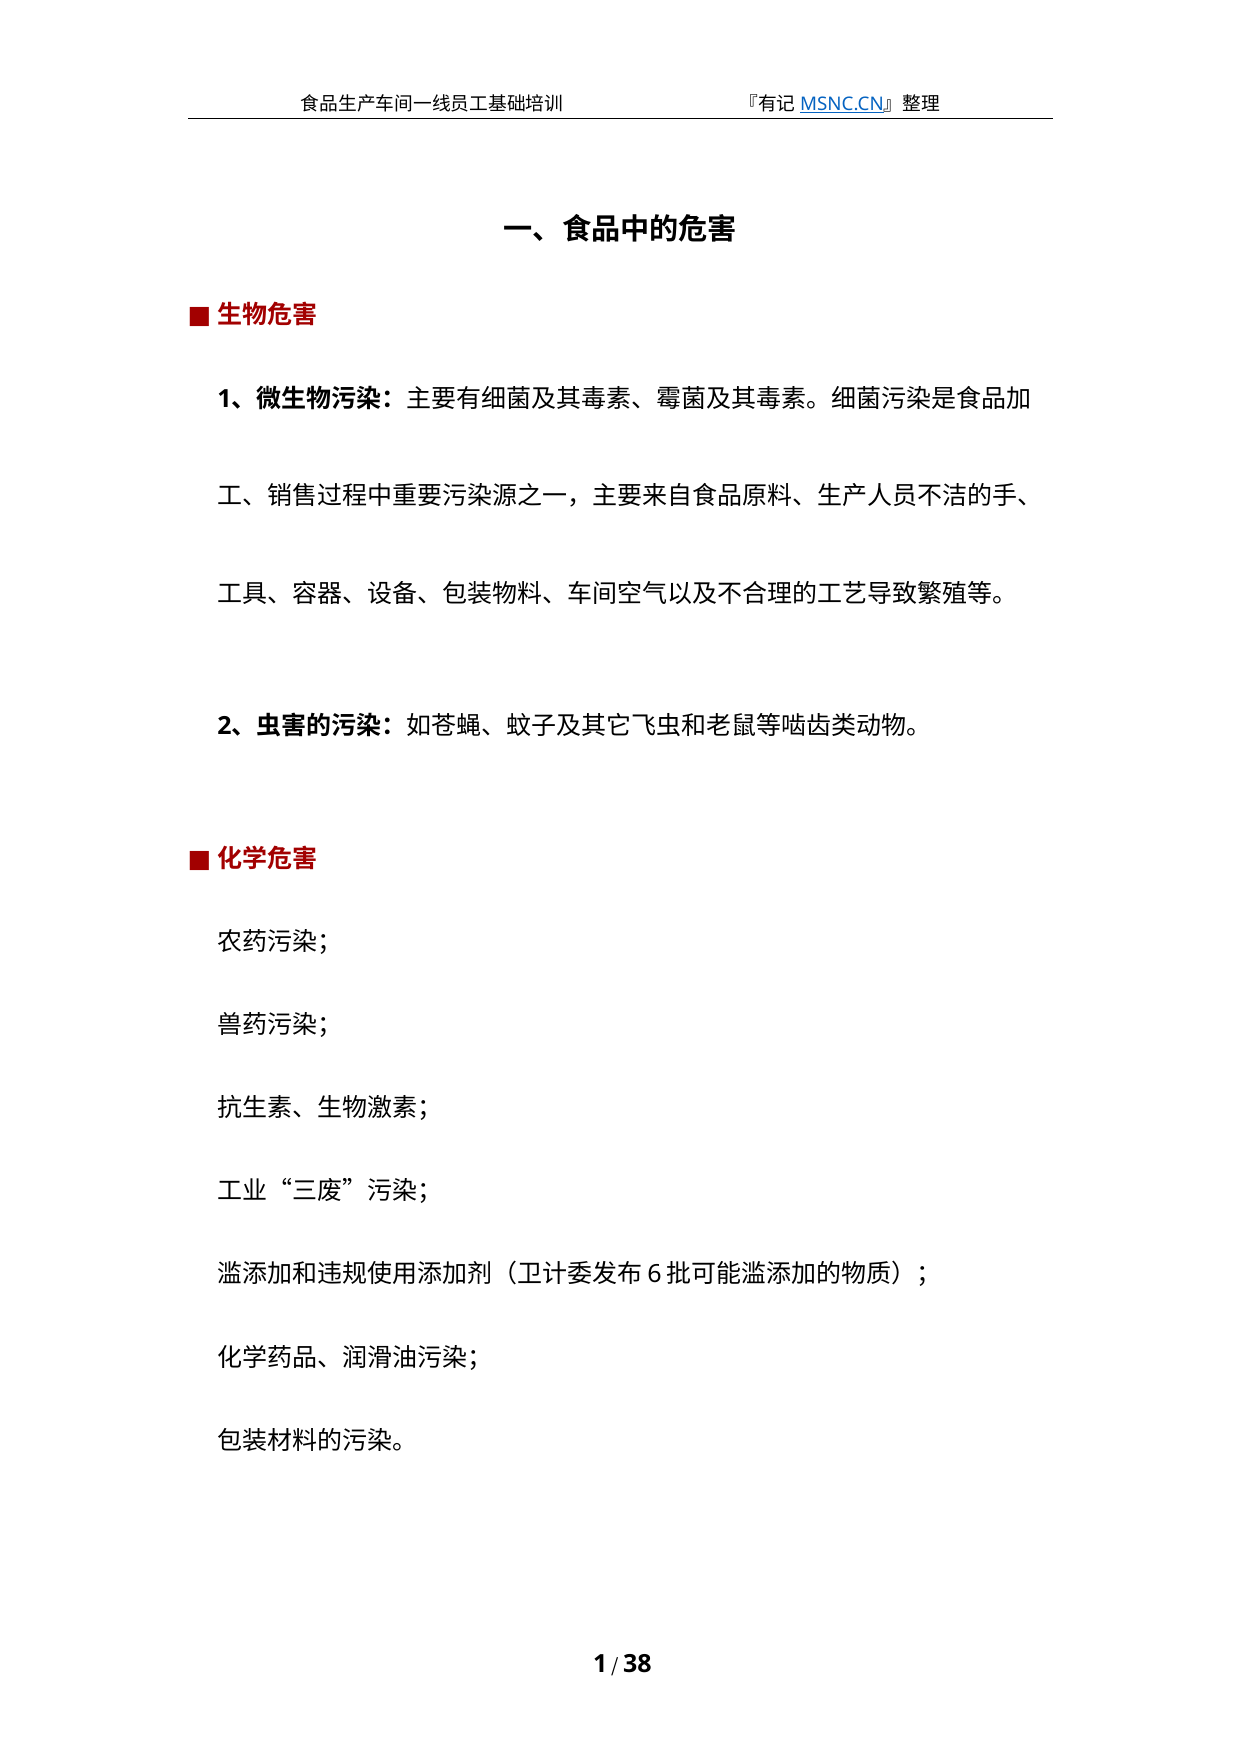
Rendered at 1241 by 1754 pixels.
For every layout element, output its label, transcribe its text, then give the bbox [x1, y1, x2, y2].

text 农药污染； [217, 907, 1053, 972]
text 工业“三废”污染； [217, 1156, 1053, 1221]
subtitle ■ 化学危害 [187, 824, 1053, 889]
text 滥添加和违规使用添加剂（卫计委发布6批可能滥添加的物质）； [217, 1239, 1053, 1304]
text 兽药污染； [217, 990, 1053, 1055]
text 1、微生物污染：主要有细菌及其毒素、霉菌及其毒素。细菌污染是食品加工、销售过程中重要污染源之一，主要来自食品原料、生产人员不洁的手、工具、容器、设备、包装物料、车间空气以及不合理的工艺导致繁殖等。 [217, 364, 1053, 624]
text 抗生素、生物激素； [217, 1073, 1053, 1138]
text 化学药品、润滑油污染； [217, 1323, 1053, 1388]
text 2、虫害的污染：如苍蝇、蚊子及其它飞虫和老鼠等啮齿类动物。 [217, 691, 1053, 756]
subtitle 一、食品中的危害 [187, 194, 1053, 259]
subtitle ■ 生物危害 [187, 281, 1053, 346]
text 包装材料的污染。 [217, 1406, 1053, 1471]
